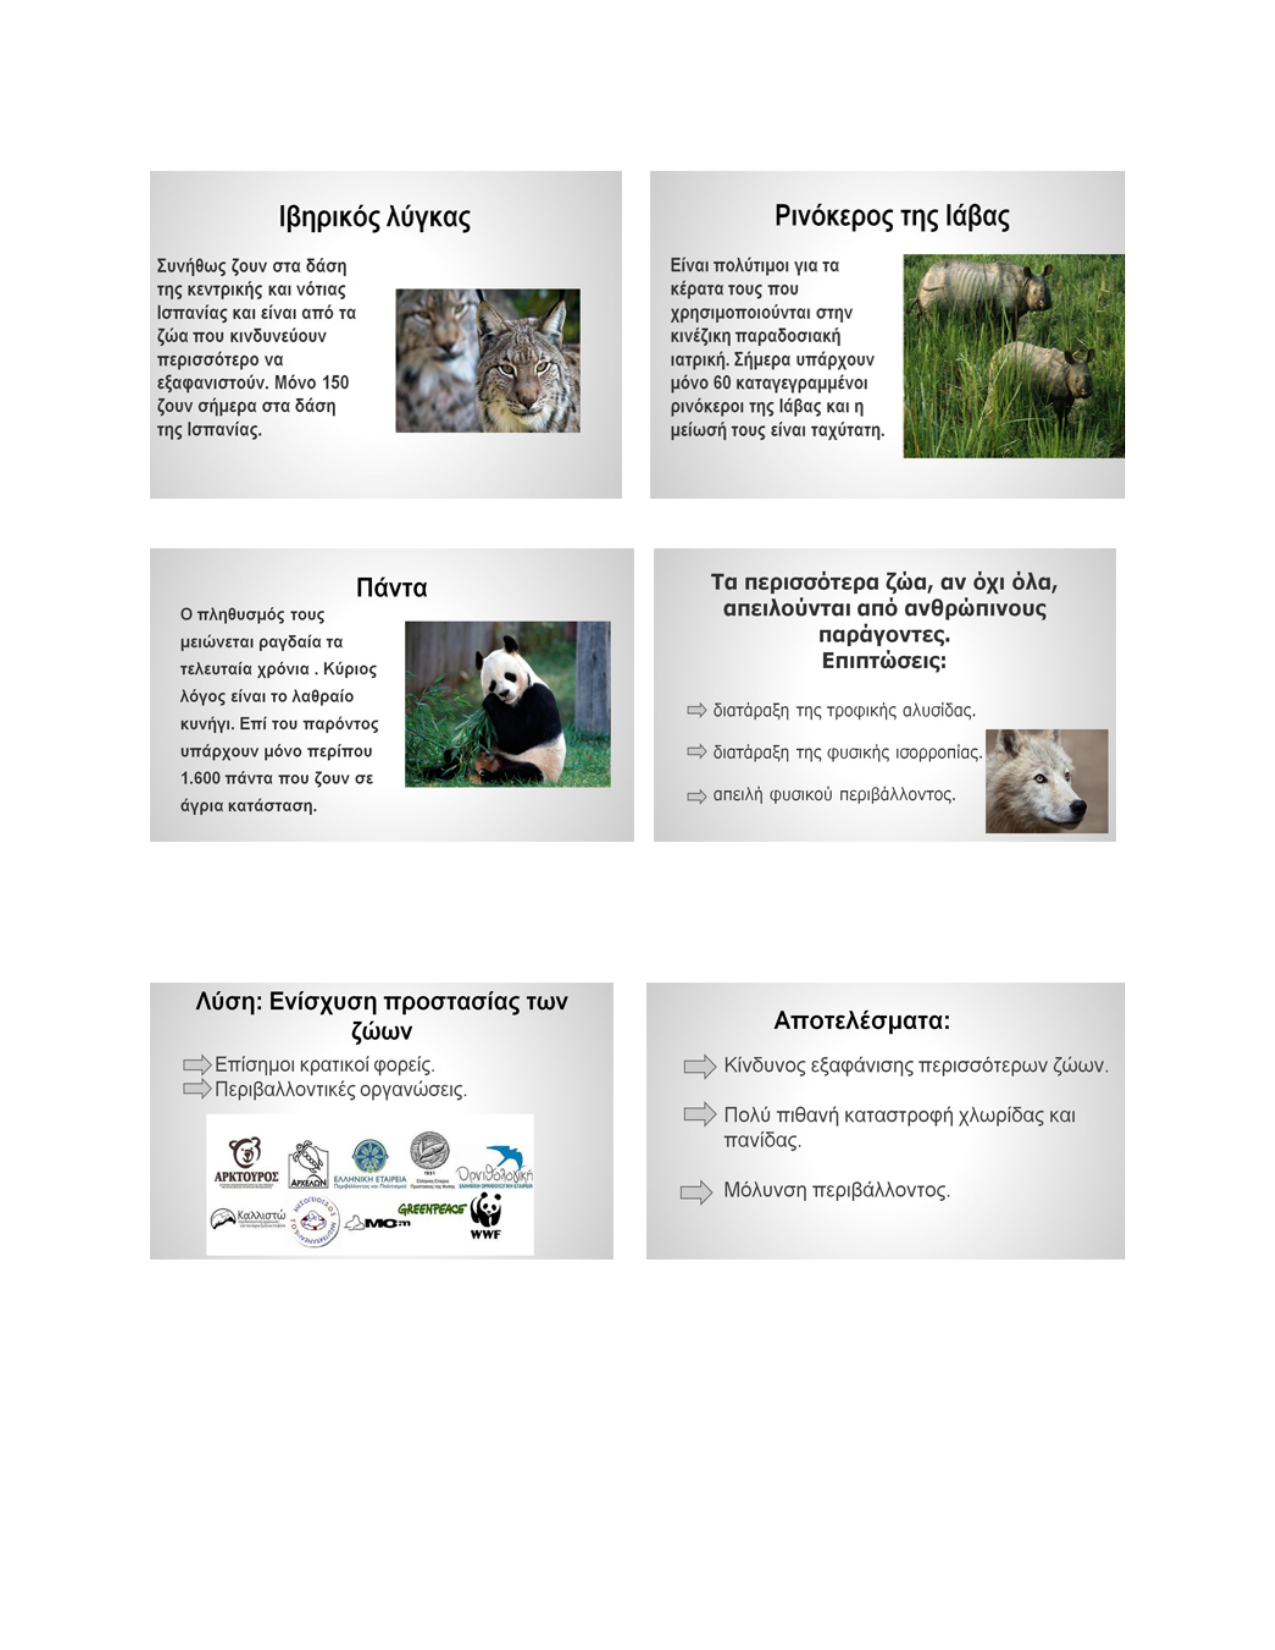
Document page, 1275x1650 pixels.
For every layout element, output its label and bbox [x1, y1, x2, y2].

picture [150, 519, 1125, 886]
picture [150, 150, 1125, 516]
picture [150, 940, 1125, 1306]
